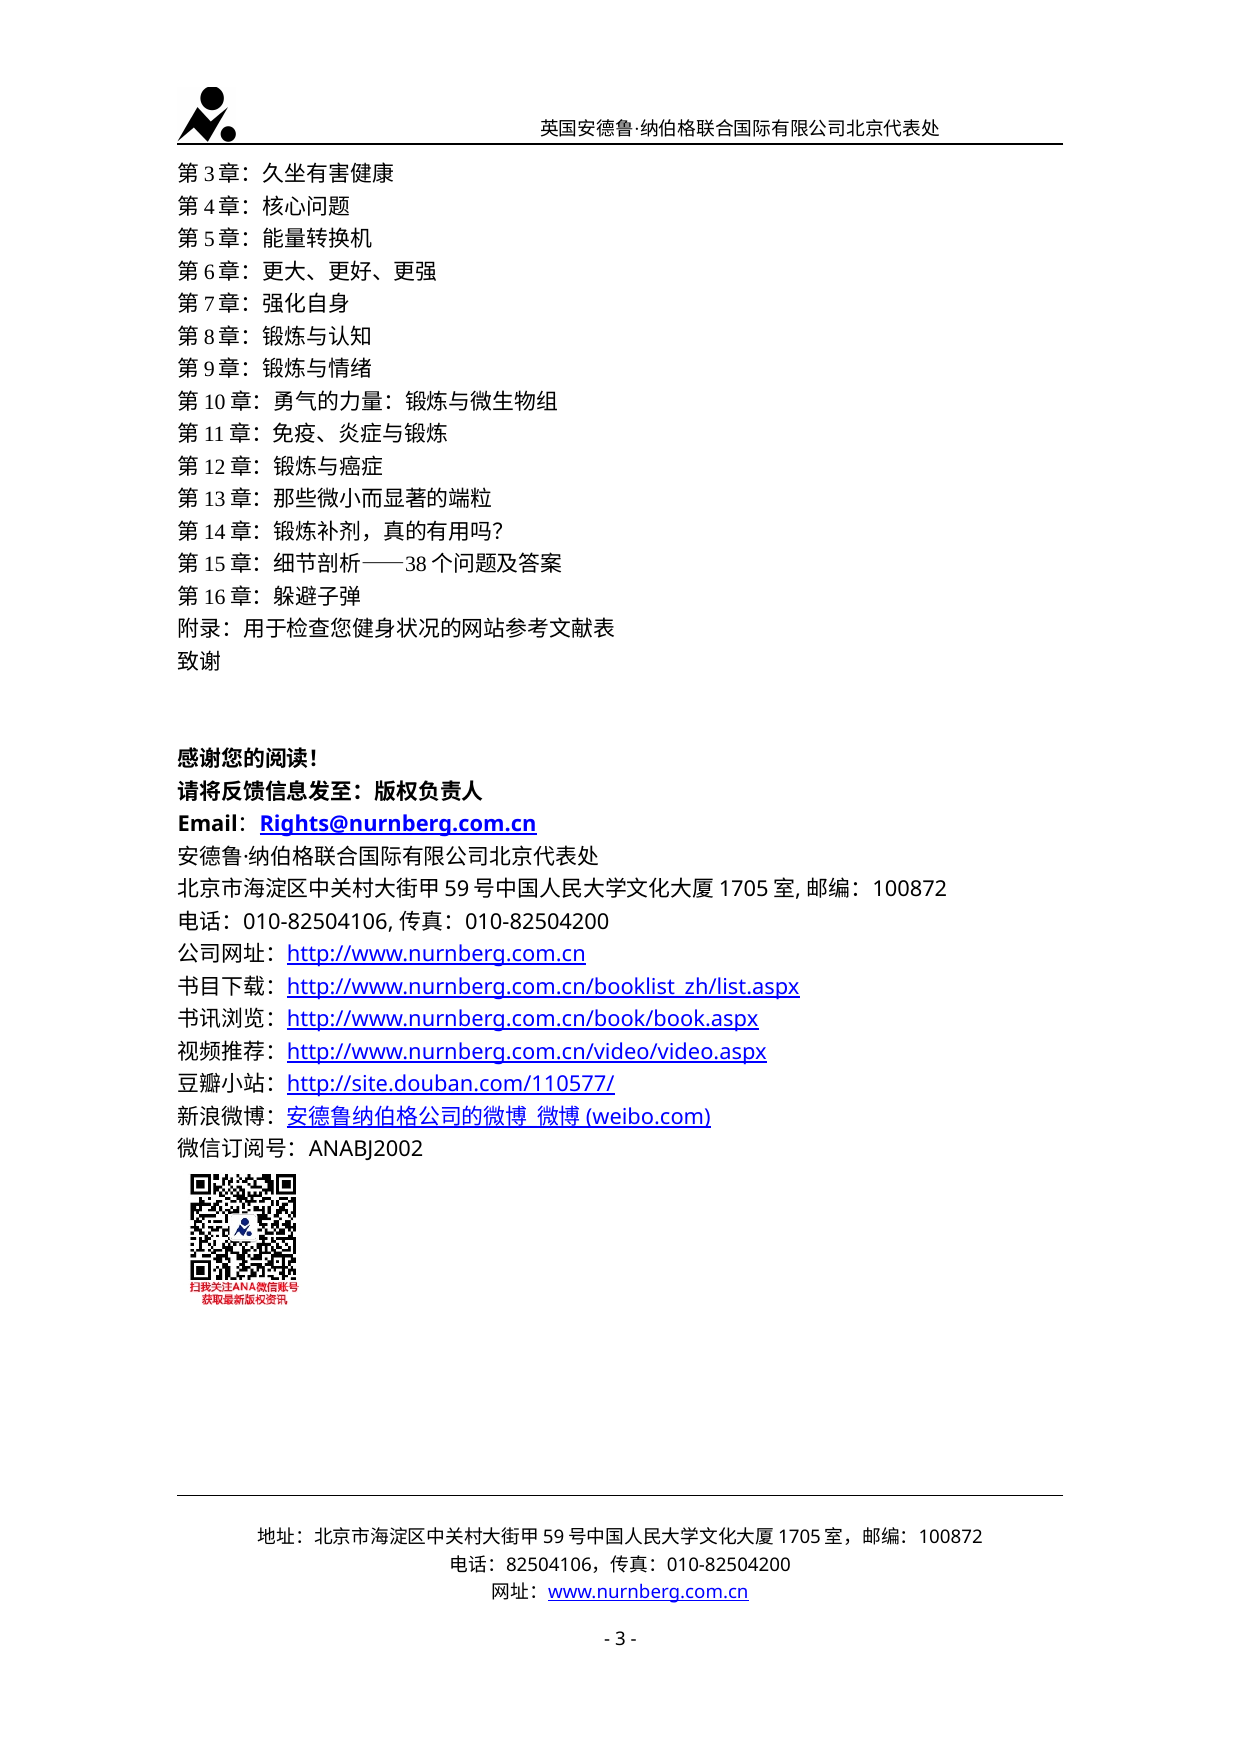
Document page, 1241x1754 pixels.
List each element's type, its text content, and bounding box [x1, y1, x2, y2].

text 豆瓣小站：http://site.douban.com/110577/ [177, 1066, 1063, 1098]
text 第16章：躲避子弹 [177, 578, 1063, 611]
text 附录：用于检查您健身状况的网站参考文献表 [177, 611, 1063, 643]
text 第10章：勇气的力量：锻炼与微生物组 [177, 383, 1063, 416]
text 第8章：锻炼与认知 [177, 318, 1063, 351]
text 书目下载：http://www.nurnberg.com.cn/booklist_zh/list.aspx [177, 968, 1063, 1001]
text 微信订阅号：ANABJ2002 [177, 1131, 1063, 1163]
text 第14章：锻炼补剂，真的有用吗？ [177, 513, 1063, 546]
text 书讯浏览：http://www.nurnberg.com.cn/book/book.aspx [177, 1001, 1063, 1033]
text 第9章：锻炼与情绪 [177, 351, 1063, 383]
text 公司网址：http://www.nurnberg.com.cn [177, 936, 1063, 968]
text 致谢 [177, 643, 1063, 676]
text 第15章：细节剖析——38个问题及答案 [177, 546, 1063, 578]
text 视频推荐：http://www.nurnberg.com.cn/video/video.aspx [177, 1033, 1063, 1066]
text 第5章：能量转换机 [177, 221, 1063, 253]
text 新浪微博：安德鲁纳伯格公司的微博_微博 (weibo.com) [177, 1098, 1063, 1131]
text 电话：010-82504106, 传真：010-82504200 [177, 903, 1063, 936]
text Email：Rights@nurnberg.com.cn [177, 806, 1063, 838]
text 安德鲁·纳伯格联合国际有限公司北京代表处 [177, 838, 1063, 871]
text 第6章：更大、更好、更强 [177, 253, 1063, 286]
text 北京市海淀区中关村大街甲59号中国人民大学文化大厦1705室, 邮编：100872 [177, 871, 1063, 903]
text 感谢您的阅读！ [177, 741, 1063, 773]
text 第3章：久坐有害健康 [177, 156, 1063, 188]
text 第13章：那些微小而显著的端粒 [177, 481, 1063, 513]
text 第11章：免疫、炎症与锻炼 [177, 416, 1063, 448]
text 第12章：锻炼与癌症 [177, 448, 1063, 481]
picture [177, 1163, 310, 1308]
text 第7章：强化自身 [177, 286, 1063, 318]
picture [177, 87, 236, 142]
text 第4章：核心问题 [177, 188, 1063, 221]
text 请将反馈信息发至：版权负责人 [177, 773, 1063, 806]
